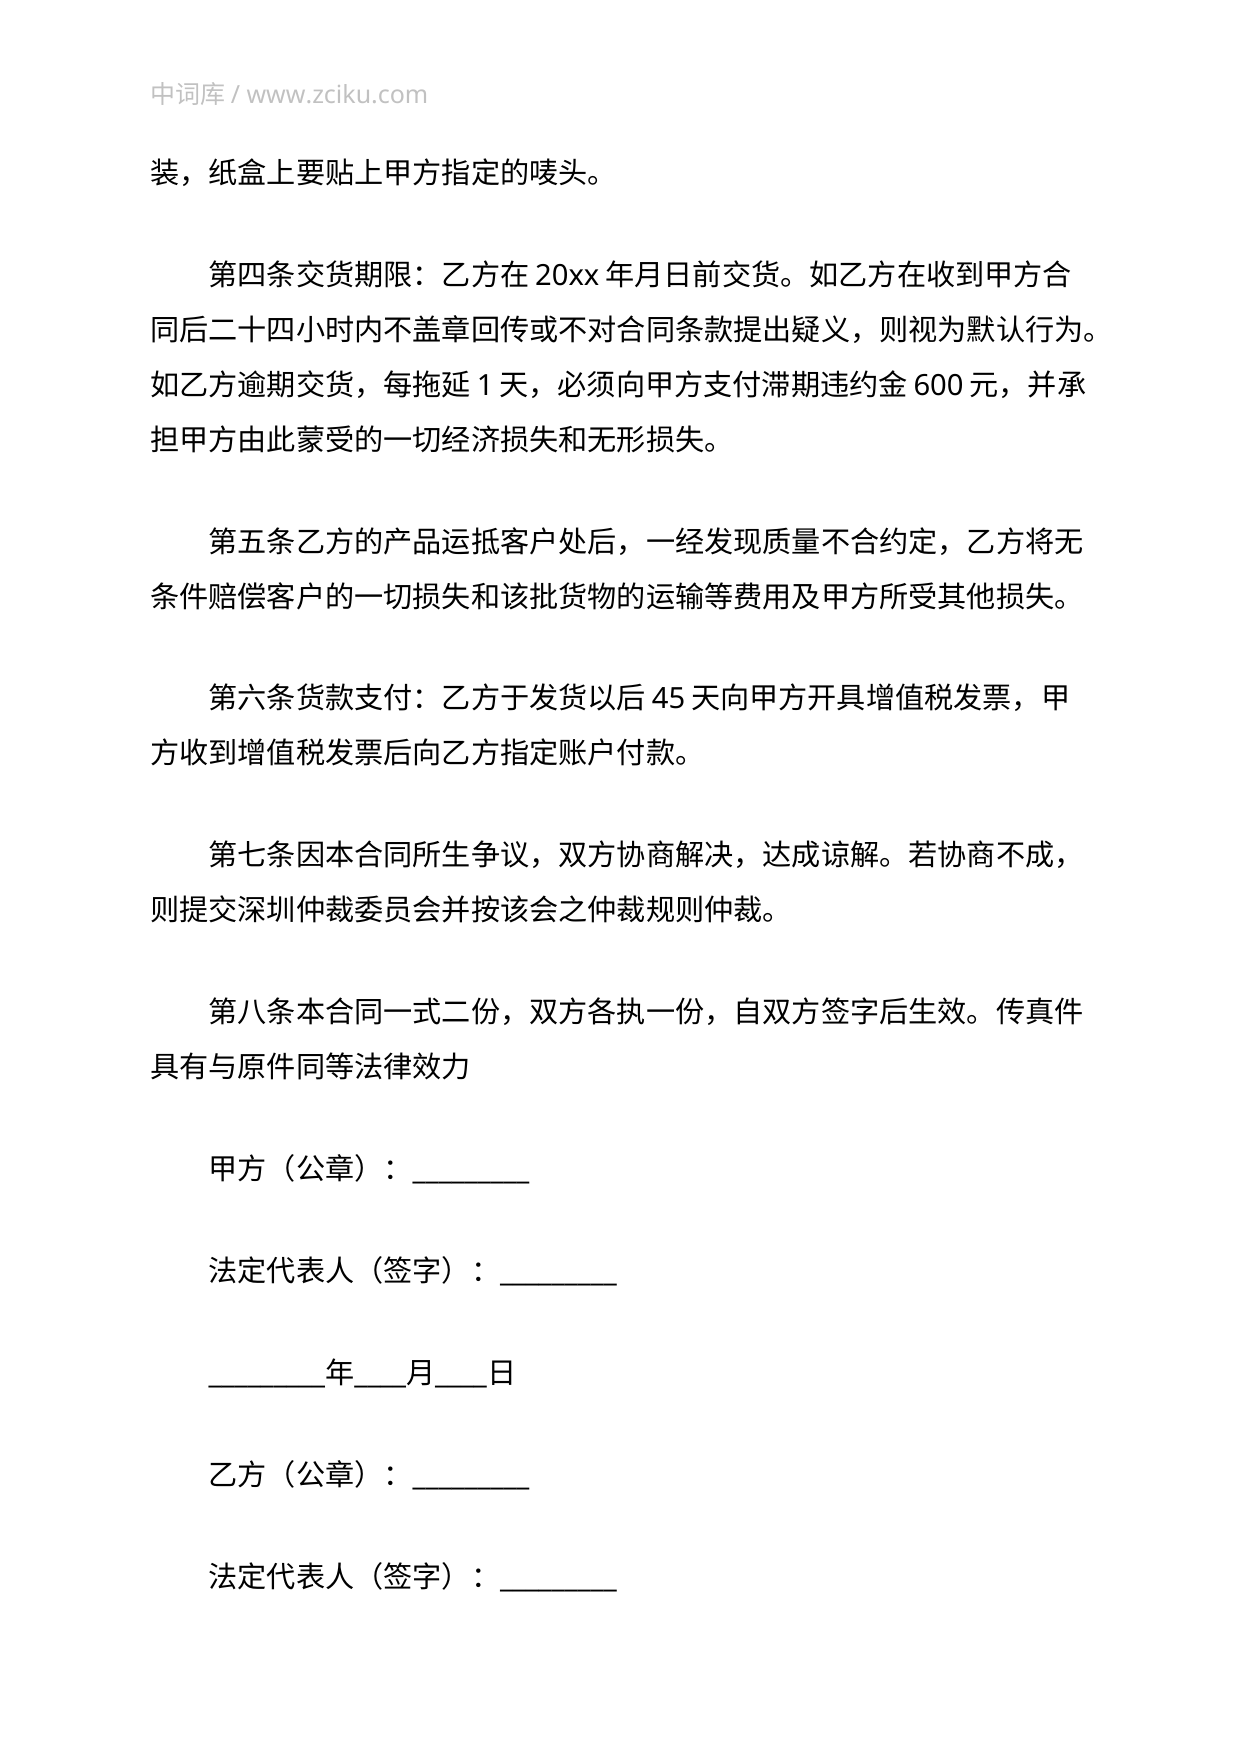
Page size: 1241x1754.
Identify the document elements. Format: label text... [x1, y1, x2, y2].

text 法定代表人（签字）：_________ [150, 1553, 1090, 1596]
text 第七条因本合同所生争议，双方协商解决，达成谅解。若协商不成，则提交深圳仲裁委员会并按该会之仲裁规则仲裁。 [150, 832, 1090, 929]
text 乙方（公章）：_________ [150, 1451, 1090, 1493]
text 第八条本合同一式二份，双方各执一份，自双方签字后生效。传真件具有与原件同等法律效力 [150, 988, 1090, 1086]
text _________年____月____日 [150, 1349, 1090, 1392]
text 甲方（公章）：_________ [150, 1145, 1090, 1188]
text 第五条乙方的产品运抵客户处后，一经发现质量不合约定，乙方将无条件赔偿客户的一切损失和该批货物的运输等费用及甲方所受其他损失。 [150, 518, 1090, 616]
text 第六条货款支付：乙方于发货以后45天向甲方开具增值税发票，甲方收到增值税发票后向乙方指定账户付款。 [150, 675, 1090, 772]
text 第四条交货期限：乙方在20xx年月日前交货。如乙方在收到甲方合同后二十四小时内不盖章回传或不对合同条款提出疑义，则视为默认行为。如乙方逾期交货，每拖延1天，必须向甲方支付滞期违约金600元，并承担甲方由此蒙受的一切经济损失和无形损失。 [150, 252, 1090, 459]
text 法定代表人（签字）：_________ [150, 1247, 1090, 1289]
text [150, 150, 1090, 192]
